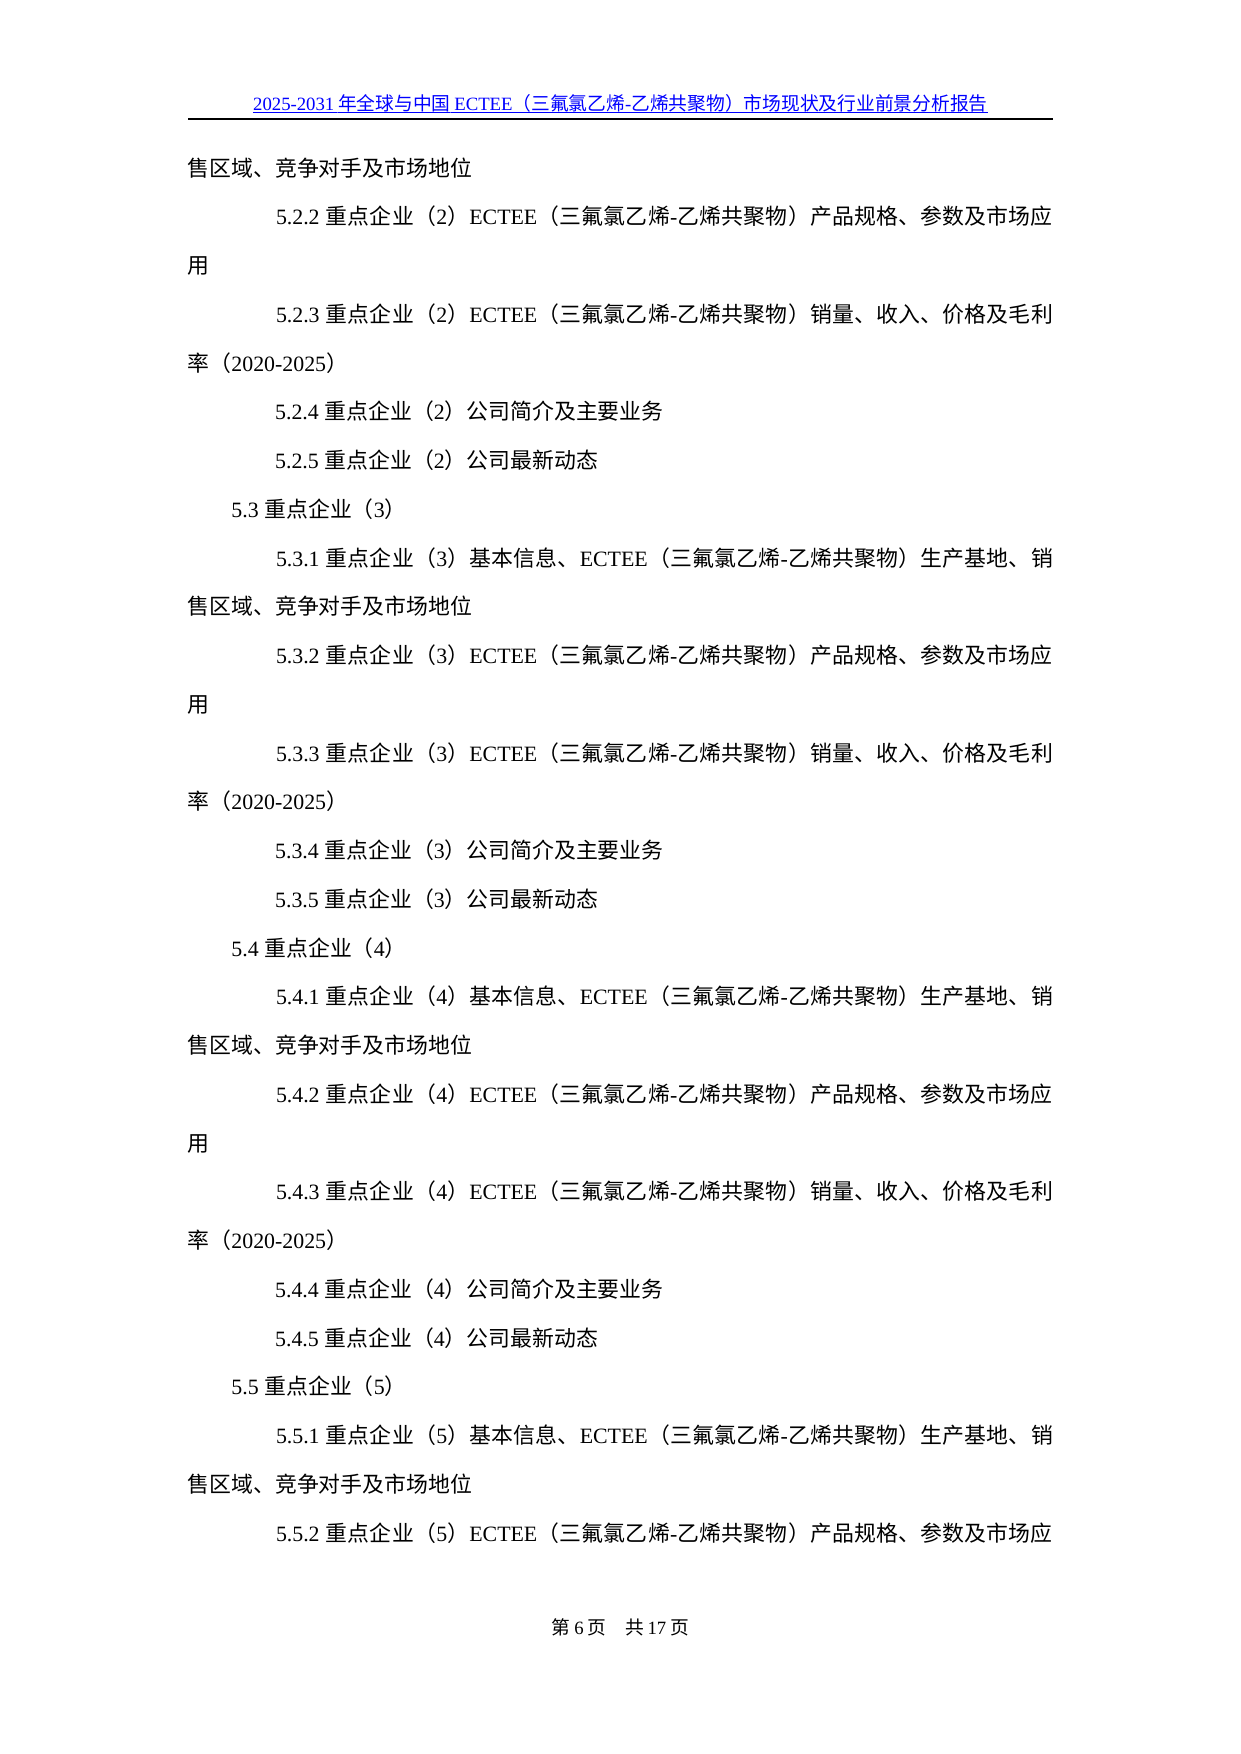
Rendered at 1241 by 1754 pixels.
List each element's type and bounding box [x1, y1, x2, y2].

text [187, 150, 1053, 1548]
